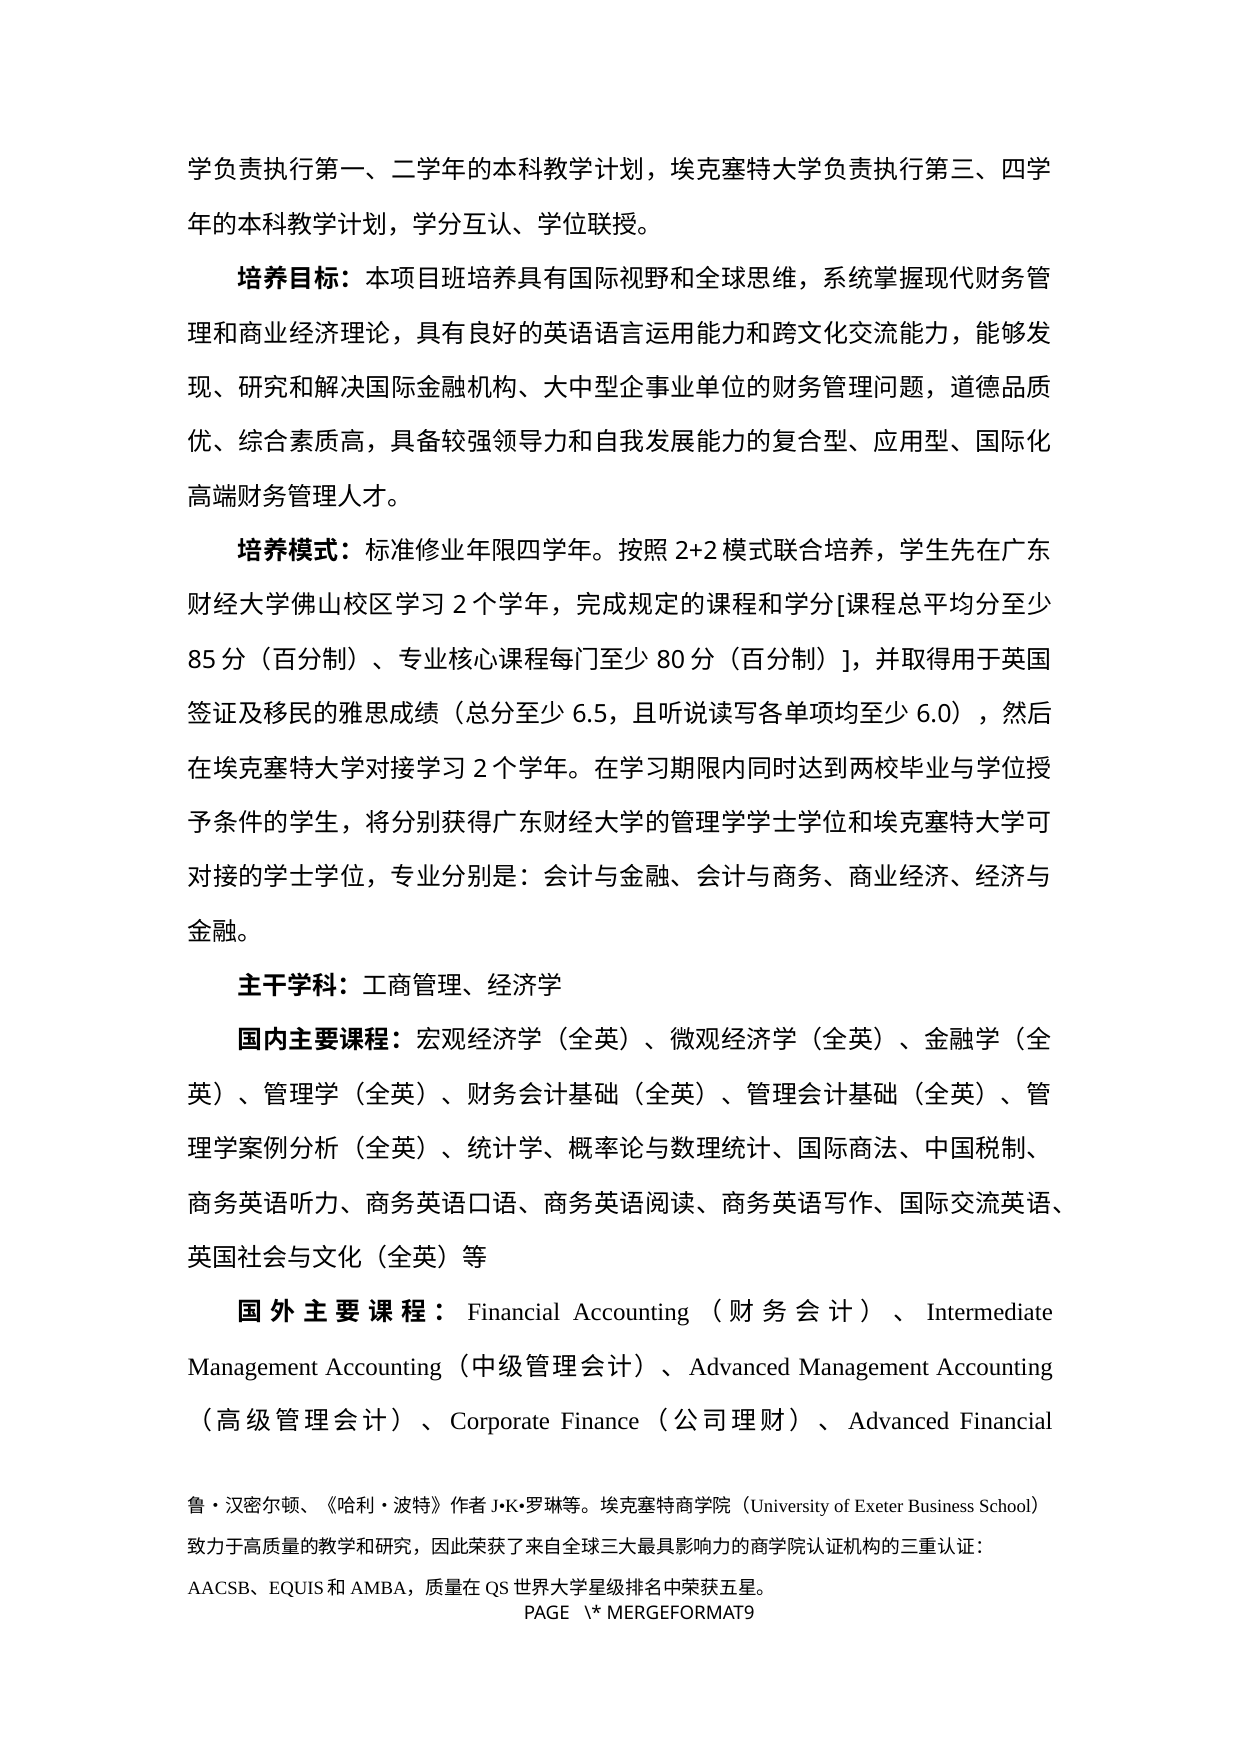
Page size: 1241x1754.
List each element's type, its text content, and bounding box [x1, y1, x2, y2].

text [187, 1292, 1053, 1437]
text 培养目标：本项目班培养具有国际视野和全球思维，系统掌握现代财务管理和商业经济理论，具有良好的英语语言运用能力和跨文化交流能力，能够发现、研究和解决国际金融机构、大中型企事业单位的财务管理问题，道德品质优、综合素质高，具备较强领导力和自我发展能力的复合型、应用型、国际化高端财务管理人才。 [187, 259, 1053, 512]
text 国内主要课程：宏观经济学（全英）、微观经济学（全英）、金融学（全英）、管理学（全英）、财务会计基础（全英）、管理会计基础（全英）、管理学案例分析（全英）、统计学、概率论与数理统计、国际商法、中国税制、商务英语听力、商务英语口语、商务英语阅读、商务英语写作、国际交流英语、英国社会与文化（全英）等 [187, 1020, 1053, 1274]
text 培养模式：标准修业年限四学年。按照2+2模式联合培养，学生先在广东财经大学佛山校区学习2个学年，完成规定的课程和学分[课程总平均分至少85分（百分制）、专业核心课程每门至少80分（百分制）]，并取得用于英国签证及移民的雅思成绩（总分至少6.5，且听说读写各单项均至少6.0），然后在埃克塞特大学对接学习2个学年。在学习期限内同时达到两校毕业与学位授予条件的学生，将分别获得广东财经大学的管理学学士学位和埃克塞特大学可对接的学士学位，专业分别是：会计与金融、会计与商务、商业经济、经济与金融。 [187, 531, 1053, 947]
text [187, 150, 1053, 241]
text 主干学科：工商管理、经济学 [187, 966, 1053, 1002]
